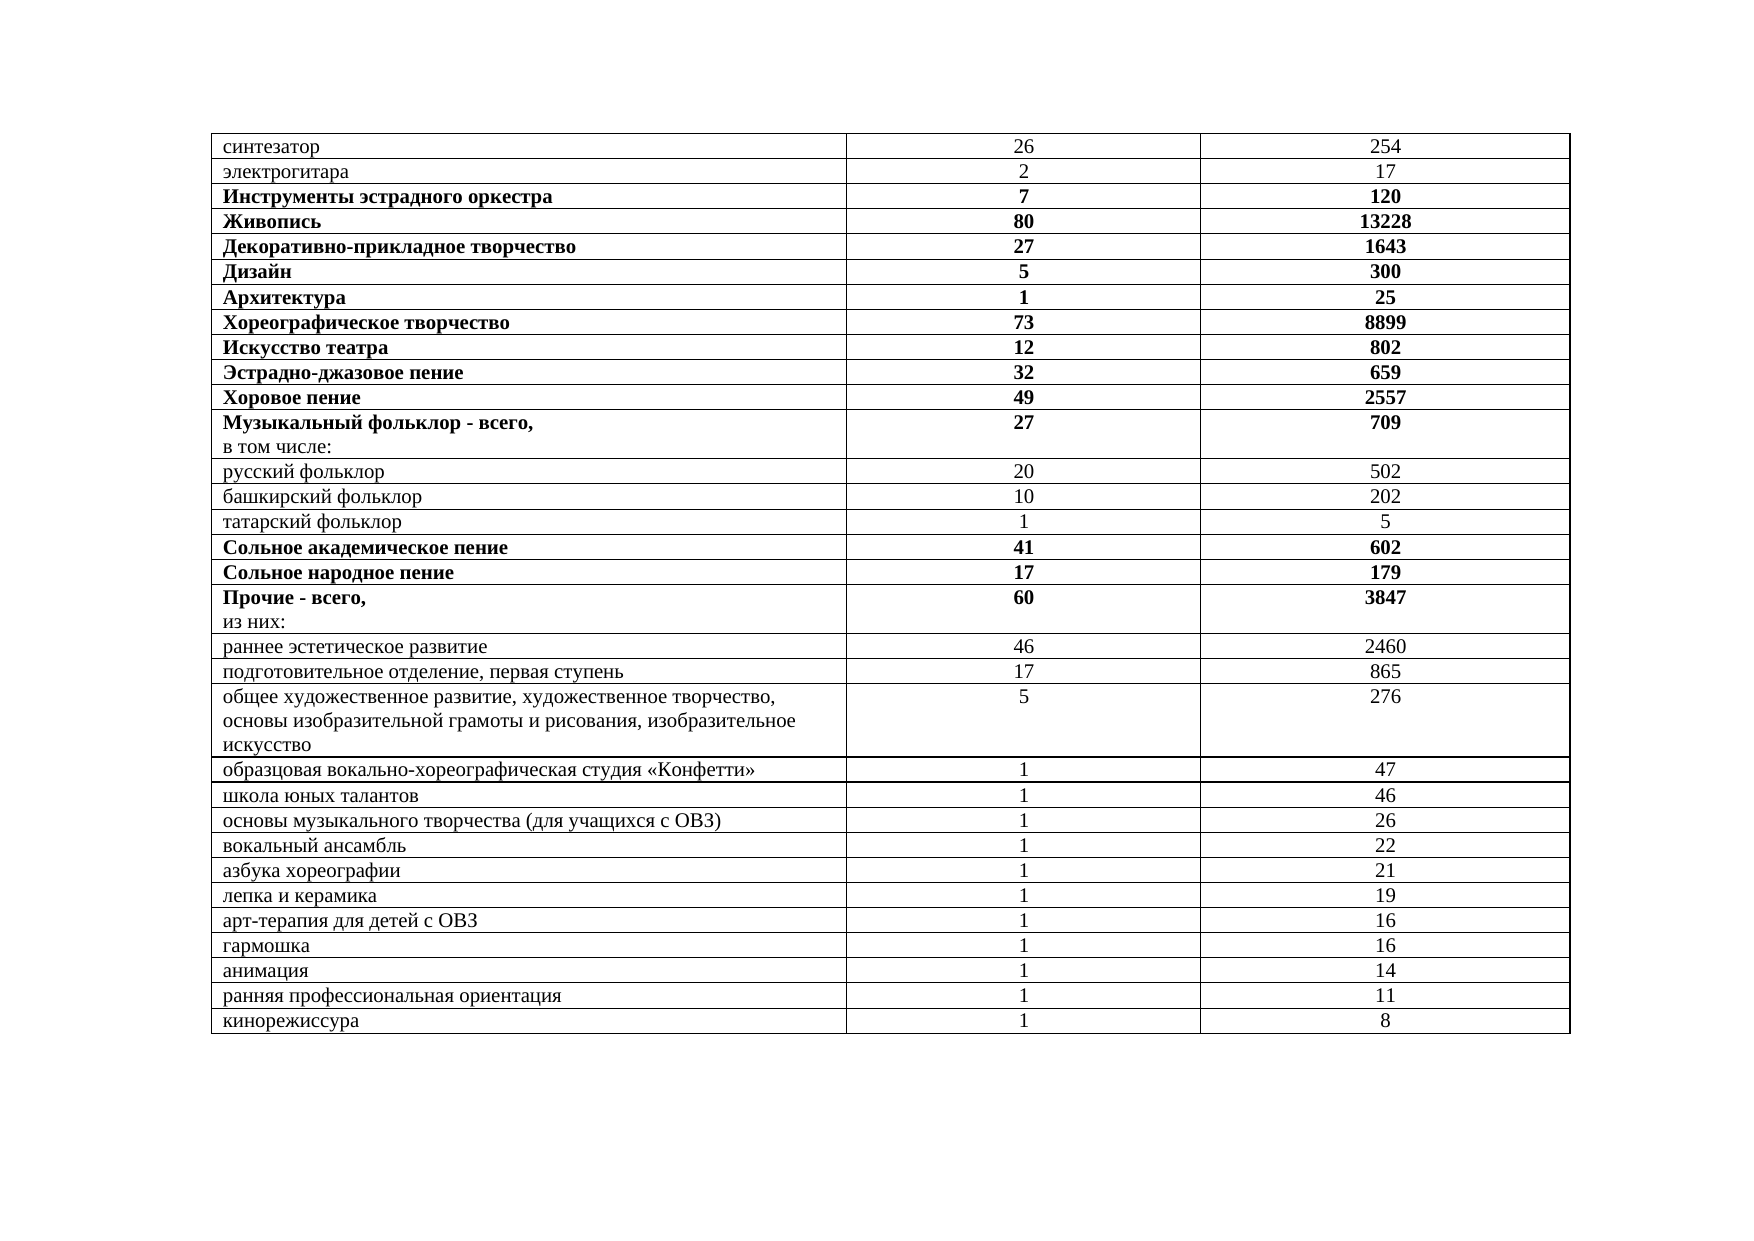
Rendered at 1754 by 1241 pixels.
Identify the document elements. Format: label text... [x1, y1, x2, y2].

table_cell 254 [1201, 134, 1569, 158]
table_cell 17 [847, 659, 1200, 683]
table_cell 1643 [1201, 234, 1569, 258]
table_cell 202 [1201, 484, 1569, 508]
table_cell ранняя профессиональная ориентация [212, 983, 846, 1007]
table_cell лепка и керамика [212, 883, 846, 907]
table_cell 8 [1201, 1009, 1569, 1032]
table_cell 26 [847, 134, 1200, 158]
table_cell 1 [847, 983, 1200, 1007]
table_cell образцовая вокально-хореографическая студия «Конфетти» [212, 758, 846, 781]
table_cell 27 [847, 410, 1200, 458]
table_cell 46 [1201, 783, 1569, 807]
table_cell 276 [1201, 684, 1569, 756]
table_cell 14 [1201, 958, 1569, 982]
table_cell Архитектура [212, 285, 846, 309]
table_cell 19 [1201, 883, 1569, 907]
table_cell Хоровое пение [212, 385, 846, 409]
table_cell 1 [847, 783, 1200, 807]
table_cell 41 [847, 535, 1200, 559]
table_cell 1 [847, 908, 1200, 932]
table_cell Сольное академическое пение [212, 535, 846, 559]
table_cell азбука хореографии [212, 858, 846, 882]
table_cell 46 [847, 634, 1200, 658]
table_cell 12 [847, 335, 1200, 359]
table_cell 13228 [1201, 209, 1569, 233]
table_cell 1 [847, 285, 1200, 309]
table_cell общее художественное развитие, художественное творчество, основы изобразительной грамоты и рисования, изобразительное искусство [212, 684, 846, 756]
table_cell 3847 [1201, 585, 1569, 633]
table_cell 22 [1201, 833, 1569, 857]
table_cell 1 [847, 833, 1200, 857]
table_cell 10 [847, 484, 1200, 508]
table_cell 7 [847, 184, 1200, 208]
table_cell арт-терапия для детей с ОВЗ [212, 908, 846, 932]
table_cell 26 [1201, 808, 1569, 832]
table_cell Эстрадно-джазовое пение [212, 360, 846, 384]
table_cell 2557 [1201, 385, 1569, 409]
table_cell анимация [212, 958, 846, 982]
table_cell вокальный ансамбль [212, 833, 846, 857]
table_cell раннее эстетическое развитие [212, 634, 846, 658]
table_cell Сольное народное пение [212, 560, 846, 584]
table_cell Декоративно-прикладное творчество [212, 234, 846, 258]
table_cell 1 [847, 808, 1200, 832]
table_cell 1 [847, 1009, 1200, 1032]
table_cell 179 [1201, 560, 1569, 584]
table_cell 60 [847, 585, 1200, 633]
table_cell Живопись [212, 209, 846, 233]
table_cell подготовительное отделение, первая ступень [212, 659, 846, 683]
table_cell 659 [1201, 360, 1569, 384]
table_cell 16 [1201, 908, 1569, 932]
table_cell 20 [847, 459, 1200, 483]
table_cell 865 [1201, 659, 1569, 683]
table_cell Хореографическое творчество [212, 310, 846, 334]
table_cell синтезатор [212, 134, 846, 158]
table_cell 120 [1201, 184, 1569, 208]
table_cell 502 [1201, 459, 1569, 483]
table_cell Искусство театра [212, 335, 846, 359]
table_cell 8899 [1201, 310, 1569, 334]
table_cell 21 [1201, 858, 1569, 882]
table_cell Инструменты эстрадного оркестра [212, 184, 846, 208]
table_cell 802 [1201, 335, 1569, 359]
table_cell 25 [1201, 285, 1569, 309]
table_cell 709 [1201, 410, 1569, 458]
table_cell 1 [847, 883, 1200, 907]
table_cell 2 [847, 159, 1200, 183]
table_cell 80 [847, 209, 1200, 233]
table_cell электрогитара [212, 159, 846, 183]
table_cell 5 [1201, 510, 1569, 533]
table_cell 5 [847, 260, 1200, 283]
table_cell 17 [1201, 159, 1569, 183]
table_cell башкирский фольклор [212, 484, 846, 508]
table_cell 49 [847, 385, 1200, 409]
table_cell 16 [1201, 933, 1569, 957]
table_cell Музыкальный фольклор - всего, в том числе: [212, 410, 846, 458]
table_cell Прочие - всего, из них: [212, 585, 846, 633]
table_cell 1 [847, 933, 1200, 957]
table_cell кинорежиссура [212, 1009, 846, 1032]
table_cell 1 [847, 510, 1200, 533]
table_cell 27 [847, 234, 1200, 258]
table_cell 1 [847, 758, 1200, 781]
table_cell 11 [1201, 983, 1569, 1007]
table_cell 2460 [1201, 634, 1569, 658]
table_cell гармошка [212, 933, 846, 957]
table_cell 5 [847, 684, 1200, 756]
table_cell Дизайн [212, 260, 846, 283]
table_cell 1 [847, 958, 1200, 982]
table_cell основы музыкального творчества (для учащихся с ОВЗ) [212, 808, 846, 832]
table_cell 32 [847, 360, 1200, 384]
table_cell 1 [847, 858, 1200, 882]
table_cell 17 [847, 560, 1200, 584]
table_cell татарский фольклор [212, 510, 846, 533]
table_cell школа юных талантов [212, 783, 846, 807]
table_cell 47 [1201, 758, 1569, 781]
table_cell 602 [1201, 535, 1569, 559]
table_cell 300 [1201, 260, 1569, 283]
table_cell 73 [847, 310, 1200, 334]
table_cell русский фольклор [212, 459, 846, 483]
